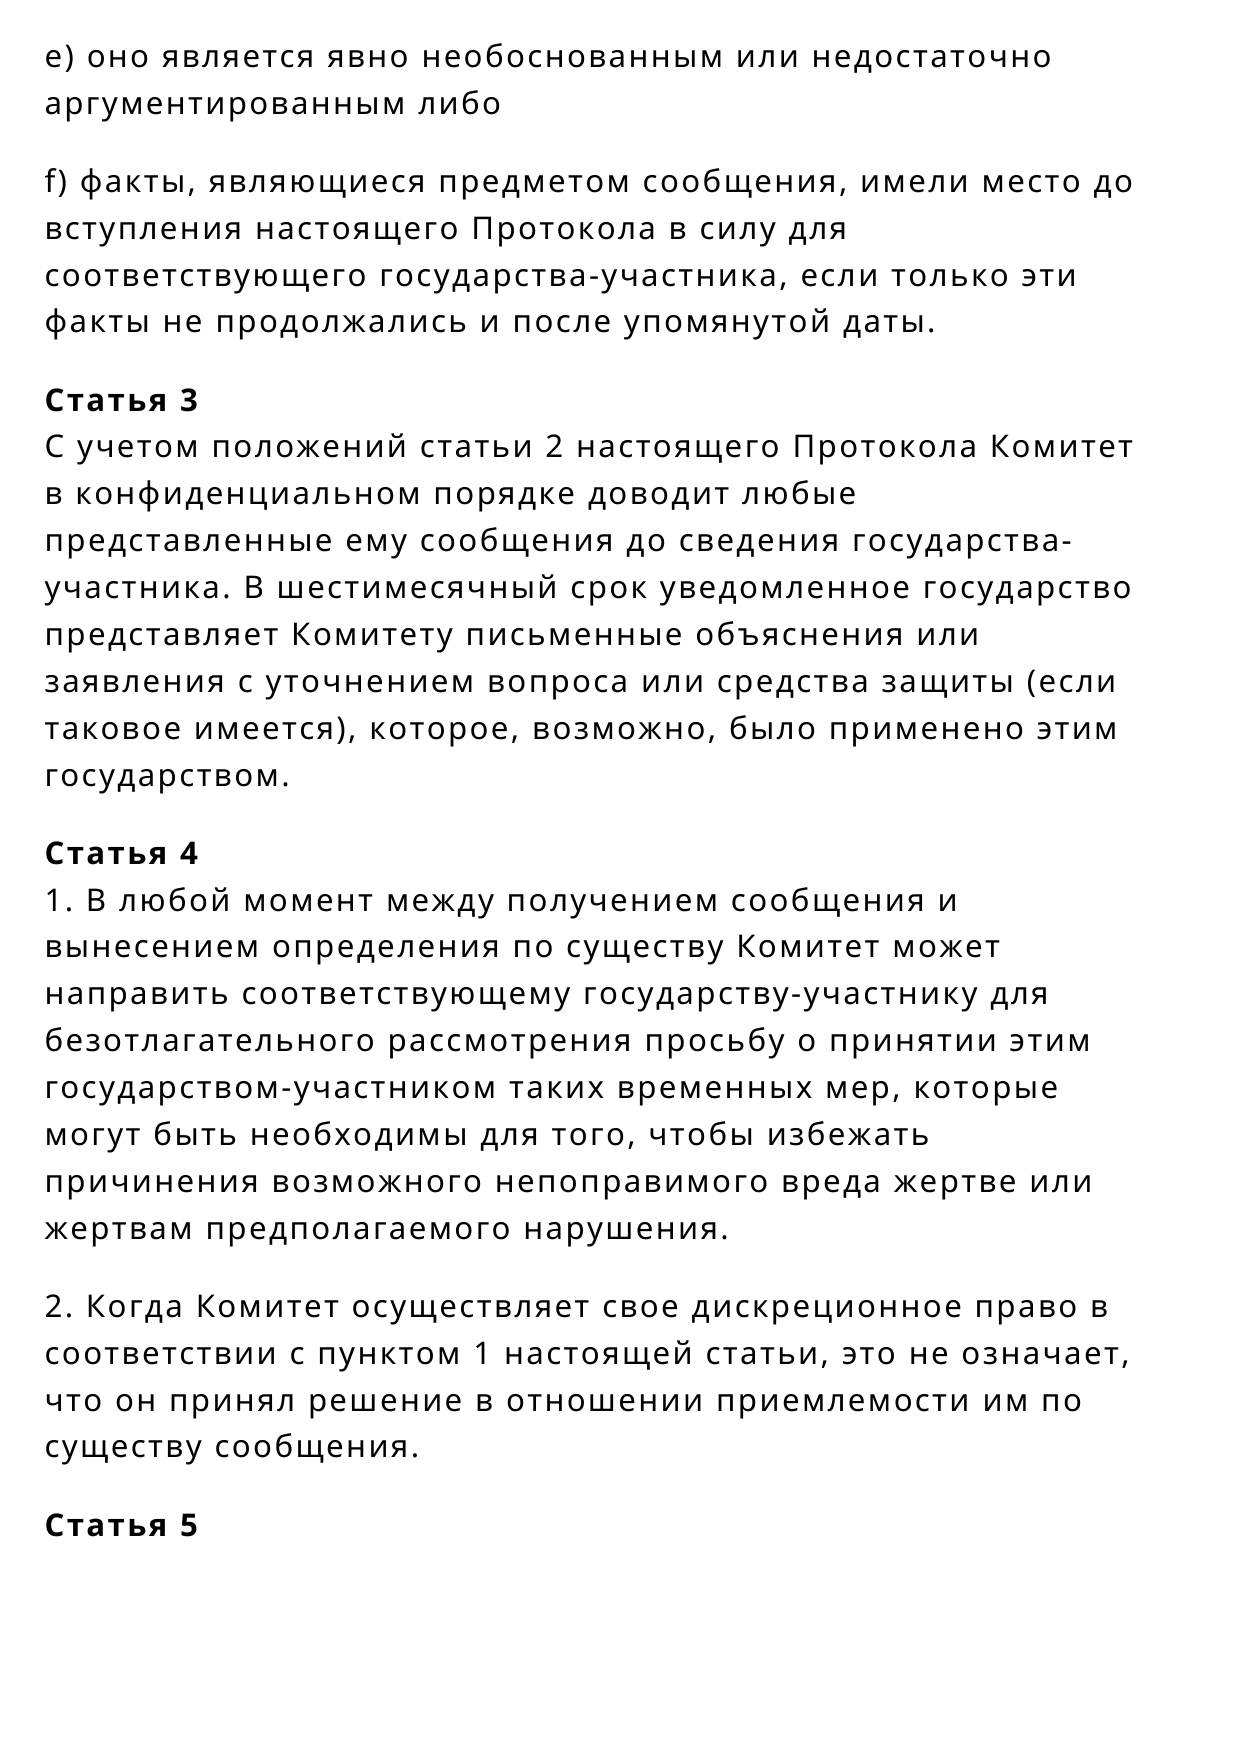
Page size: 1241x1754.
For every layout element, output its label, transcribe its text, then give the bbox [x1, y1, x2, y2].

text Статья 5 [44, 1498, 1152, 1545]
text Статья 4 [44, 826, 1152, 873]
text f) факты, являющиеся предметом сообщения, имели место до вступления настоящего Протокола в силу для соответствующего государства-участника, если только эти факты не продолжались и после упомянутой даты. [44, 154, 1152, 342]
text 2. Когда Комитет осуществляет свое дискреционное право в соответствии с пунктом 1 настоящей статьи, это не означает, что он принял решение в отношении приемлемости им по существу сообщения. [44, 1279, 1152, 1467]
text Статья 3 [44, 373, 1152, 420]
text e) оно является явно необоснованным или недостаточно аргументированным либо [44, 29, 1152, 123]
text С учетом положений статьи 2 настоящего Протокола Комитет в конфиденциальном порядке доводит любые представленные ему сообщения до сведения государства-участника. В шестимесячный срок уведомленное государство представляет Комитету письменные объяснения или заявления с уточнением вопроса или средства защиты (если таковое имеется), которое, возможно, было применено этим государством. [44, 420, 1152, 795]
text 1. В любой момент между получением сообщения и вынесением определения по существу Комитет может направить соответствующему государству-участнику для безотлагательного рассмотрения просьбу о принятии этим государством-участником таких временных мер, которые могут быть необходимы для того, чтобы избежать причинения возможного непоправимого вреда жертве или жертвам предполагаемого нарушения. [44, 873, 1152, 1248]
